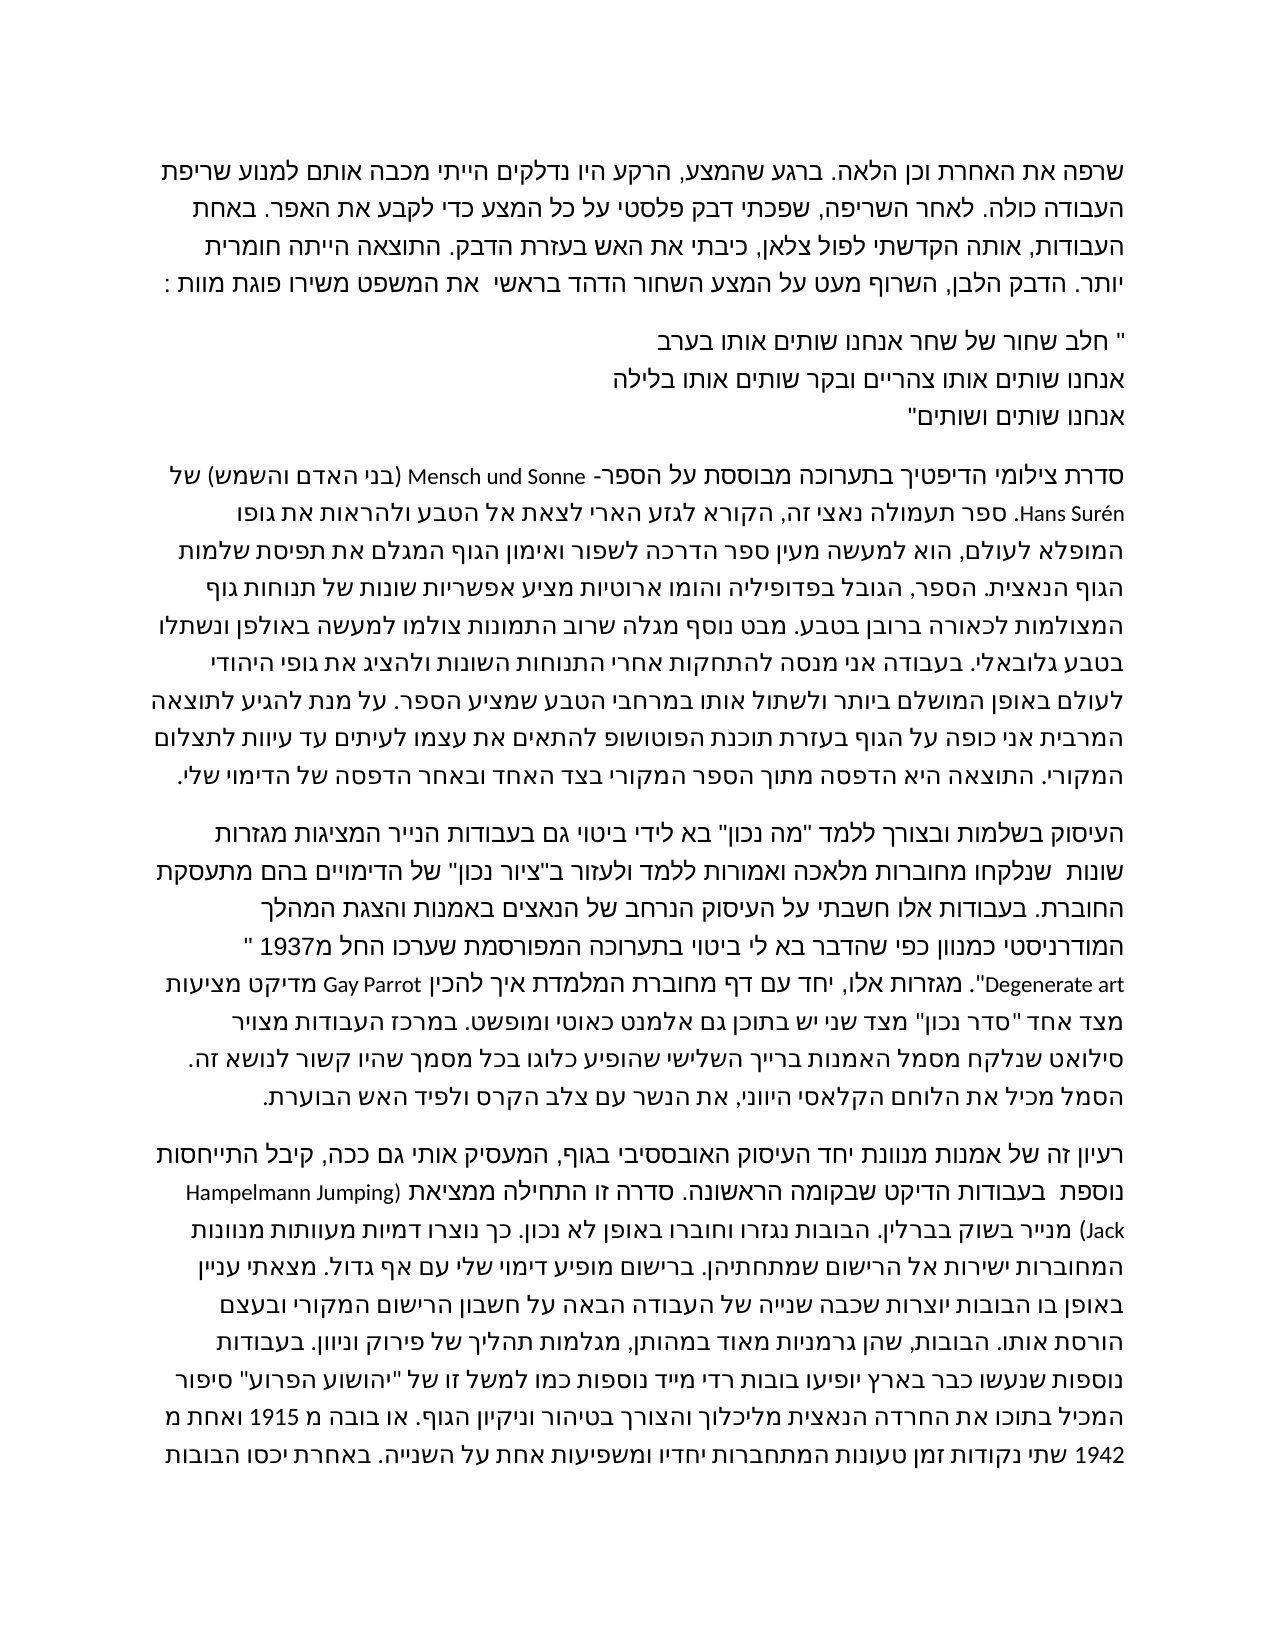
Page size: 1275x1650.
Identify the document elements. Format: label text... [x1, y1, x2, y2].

text " חלב שחור של שחר אנחנו שותים אותו בערב אנחנו שותים אותו צהריים ובקר שותים אותו בלילה אנחנו שותים ושותים" [150, 321, 1125, 433]
text העיסוק בשלמות ובצורך ללמד "מה נכון" בא לידי ביטוי גם בעבודות הנייר המציגות מגזרות שונות שנלקחו מחוברות מלאכה ואמורות ללמד ולעזור ב"ציור נכון" של הדימויים בהם מתעסקת החוברת. בעבודות אלו חשבתי על העיסוק הנרחב של הנאצים באמנות והצגת המהלך המודרניסטי כמנוון כפי שהדבר בא לי ביטוי בתערוכה המפורסמת שערכו החל מ1937 "Degenerate art". מגזרות אלו, יחד עם דף מחוברת המלמדת איך להכין Gay Parrot מדיקט מציעות מצד אחד "סדר נכון" מצד שני יש בתוכן גם אלמנט כאוטי ומופשט. במרכז העבודות מצויר סילואט שנלקח מסמל האמנות ברייך השלישי שהופיע כלוגו בכל מסמך שהיו קשור לנושא זה. הסמל מכיל את הלוחם הקלאסי היווני, את הנשר עם צלב הקרס ולפיד האש הבוערת. [150, 812, 1125, 1112]
text סדרת צילומי הדיפטיך בתערוכה מבוססת על הספר- Mensch und Sonne (בני האדם והשמש) של Hans Surén. ספר תעמולה נאצי זה, הקורא לגזע הארי לצאת אל הטבע ולהראות את גופו המופלא לעולם, הוא למעשה מעין ספר הדרכה לשפור ואימון הגוף המגלם את תפיסת שלמות הגוף הנאצית. הספר, הגובל בפדופיליה והומו ארוטיות מציע אפשריות שונות של תנוחות גוף המצולמות לכאורה ברובן בטבע. מבט נוסף מגלה שרוב התמונות צולמו למעשה באולפן ונשתלו בטבע גלובאלי. בעבודה אני מנסה להתחקות אחרי התנוחות השונות ולהציג את גופי היהודי לעולם באופן המושלם ביותר ולשתול אותו במרחבי הטבע שמציע הספר. על מנת להגיע לתוצאה המרבית אני כופה על הגוף בעזרת תוכנת הפוטושופ להתאים את עצמו לעיתים עד עיוות לתצלום המקורי. התוצאה היא הדפסה מתוך הספר המקורי בצד האחד ובאחר הדפסה של הדימוי שלי. [150, 454, 1125, 792]
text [150, 1133, 1125, 1471]
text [150, 150, 1125, 300]
